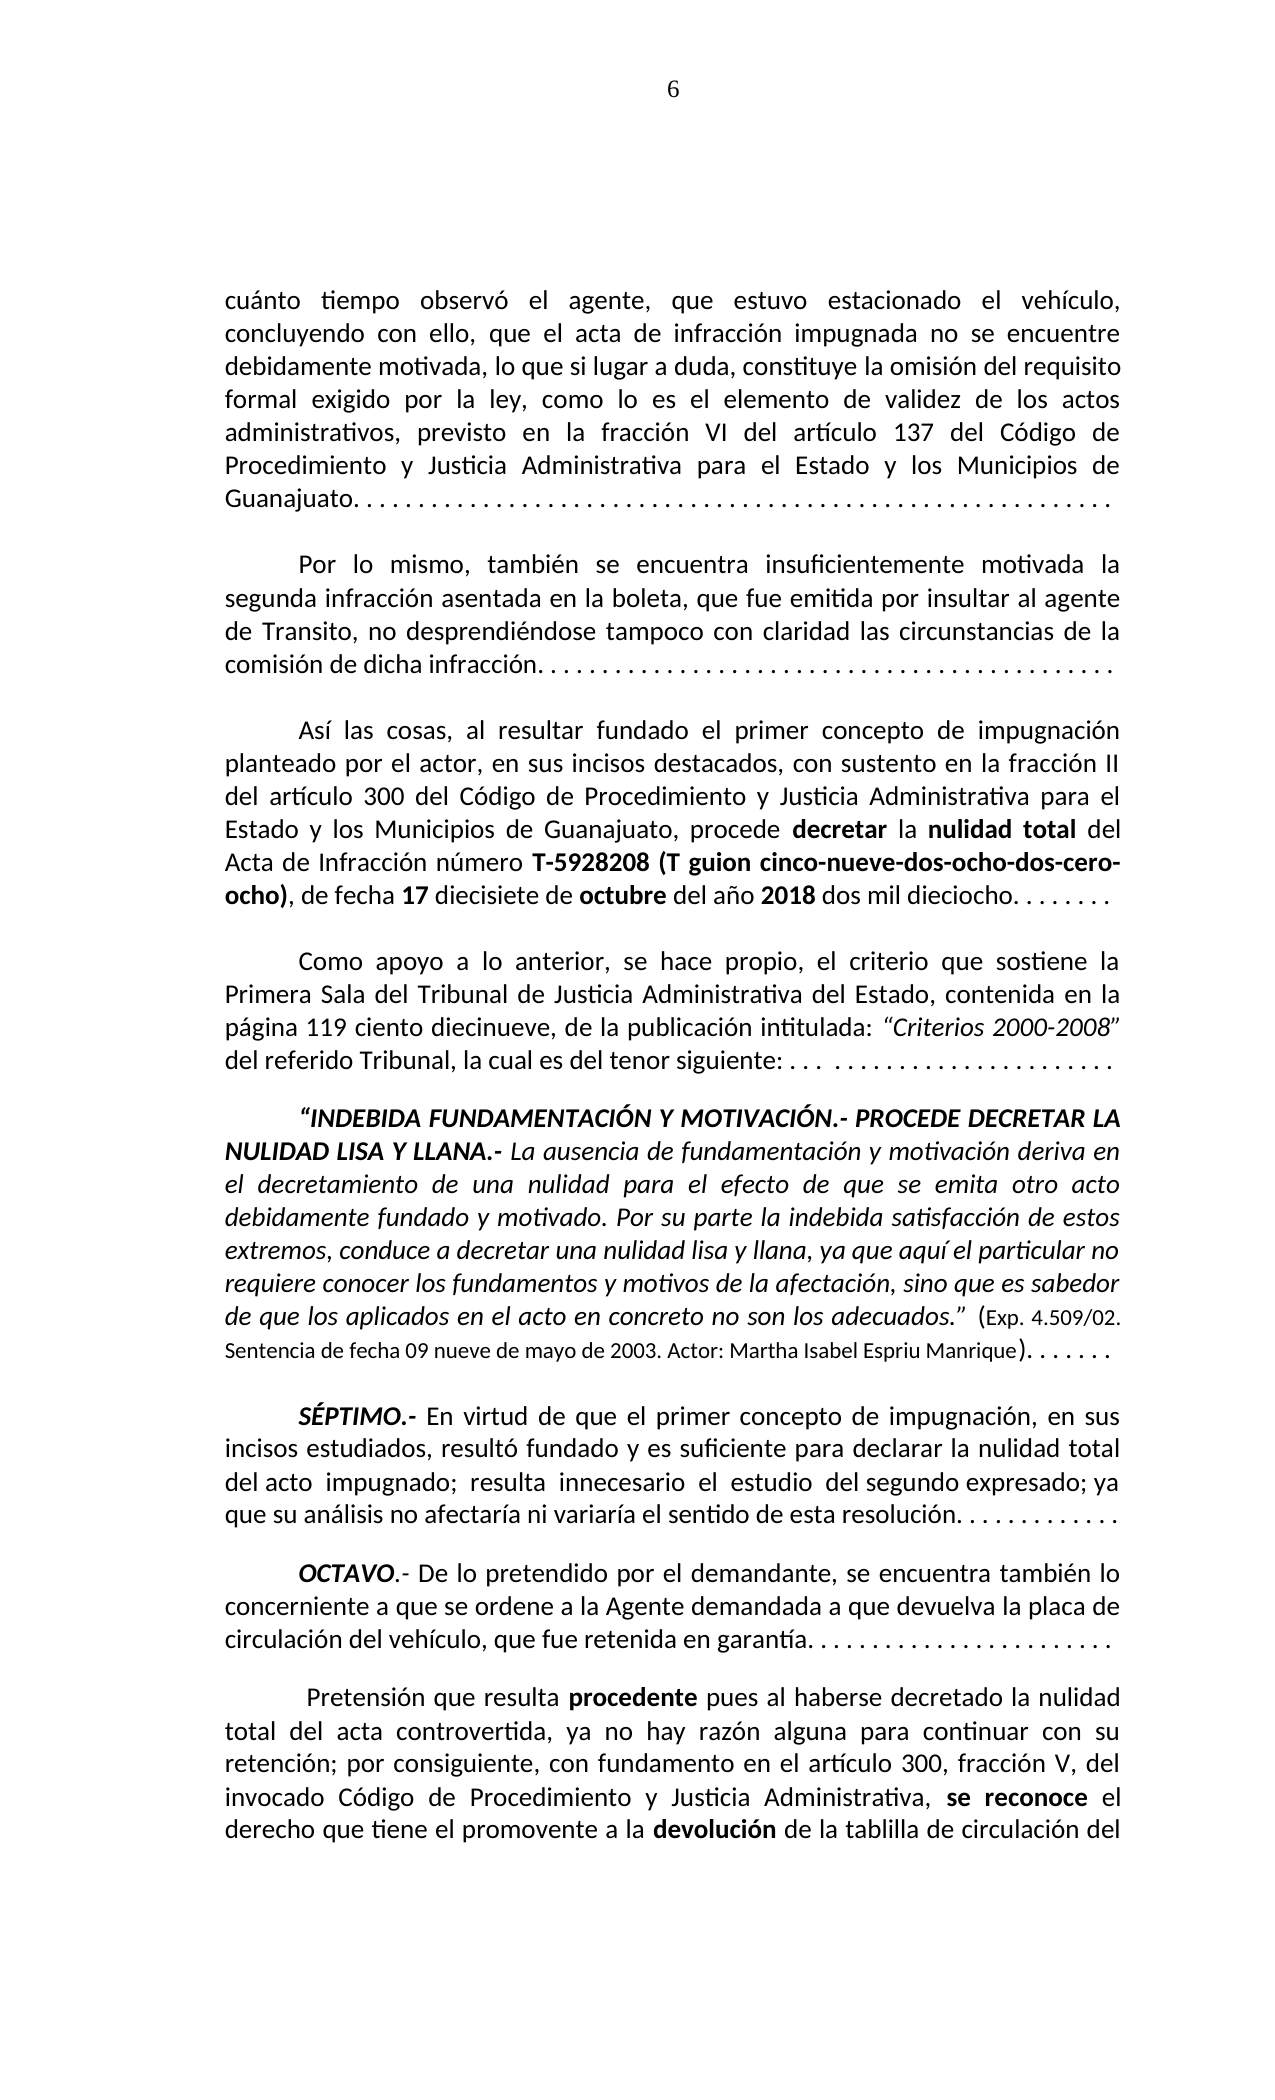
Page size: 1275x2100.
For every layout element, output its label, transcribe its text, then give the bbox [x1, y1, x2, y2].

text Como apoyo a lo anterior, se hace propio, el criterio que sostiene la Primera Sala del Tribunal de Justicia Administrativa del Estado, contenida en la página 119 ciento diecinueve, de la publicación intitulada: “Criterios 2000-2008” del referido Tribunal, la cual es del tenor siguiente: . . . . . . . . . . . . . . . . . . . . . . . . . [224, 944, 1121, 1076]
text Por lo mismo, también se encuentra insuficientemente motivada la segunda infracción asentada en la boleta, que fue emitida por insultar al agente de Transito, no desprendiéndose tampoco con claridad las circunstancias de la comisión de dicha infracción. . . . . . . . . . . . . . . . . . . . . . . . . . . . . . . . . . . . . . . . . . . . . [224, 548, 1121, 680]
text SÉPTIMO.- En virtud de que el primer concepto de impugnación, en sus incisos estudiados, resultó fundado y es suficiente para declarar la nulidad total del acto impugnado; resulta innecesario el estudio del segundo expresado; ya que su análisis no afectaría ni variaría el sentido de esta resolución. . . . . . . . . . . . . [224, 1399, 1121, 1531]
text “INDEBIDA FUNDAMENTACIÓN Y MOTIVACIÓN.- PROCEDE DECRETAR LA NULIDAD LISA Y LLANA.- La ausencia de fundamentación y motivación deriva en el decretamiento de una nulidad para el efecto de que se emita otro acto debidamente fundado y motivado. Por su parte la indebida satisfacción de estos extremos, conduce a decretar una nulidad lisa y llana, ya que aquí el particular no requiere conocer los fundamentos y motivos de la afectación, sino que es sabedor de que los aplicados en el acto en concreto no son los adecuados.” (Exp. 4.509/02. Sentencia de fecha 09 nueve de mayo de 2003. Actor: Martha Isabel Espriu Manrique). . . . . . . [224, 1101, 1121, 1366]
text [224, 283, 1121, 515]
text Así las cosas, al resultar fundado el primer concepto de impugnación planteado por el actor, en sus incisos destacados, con sustento en la fracción II del artículo 300 del Código de Procedimiento y Justicia Administrativa para el Estado y los Municipios de Guanajuato, procede decretar la nulidad total del Acta de Infracción número T-5928208 (T guion cinco-nueve-dos-ocho-dos-cero-ocho), de fecha 17 diecisiete de octubre del año 2018 dos mil dieciocho. . . . . . . . [224, 713, 1121, 911]
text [224, 1681, 1121, 1846]
text OCTAVO.- De lo pretendido por el demandante, se encuentra también lo concerniente a que se ordene a la Agente demandada a que devuelva la placa de circulación del vehículo, que fue retenida en garantía. . . . . . . . . . . . . . . . . . . . . . . . [224, 1556, 1121, 1655]
